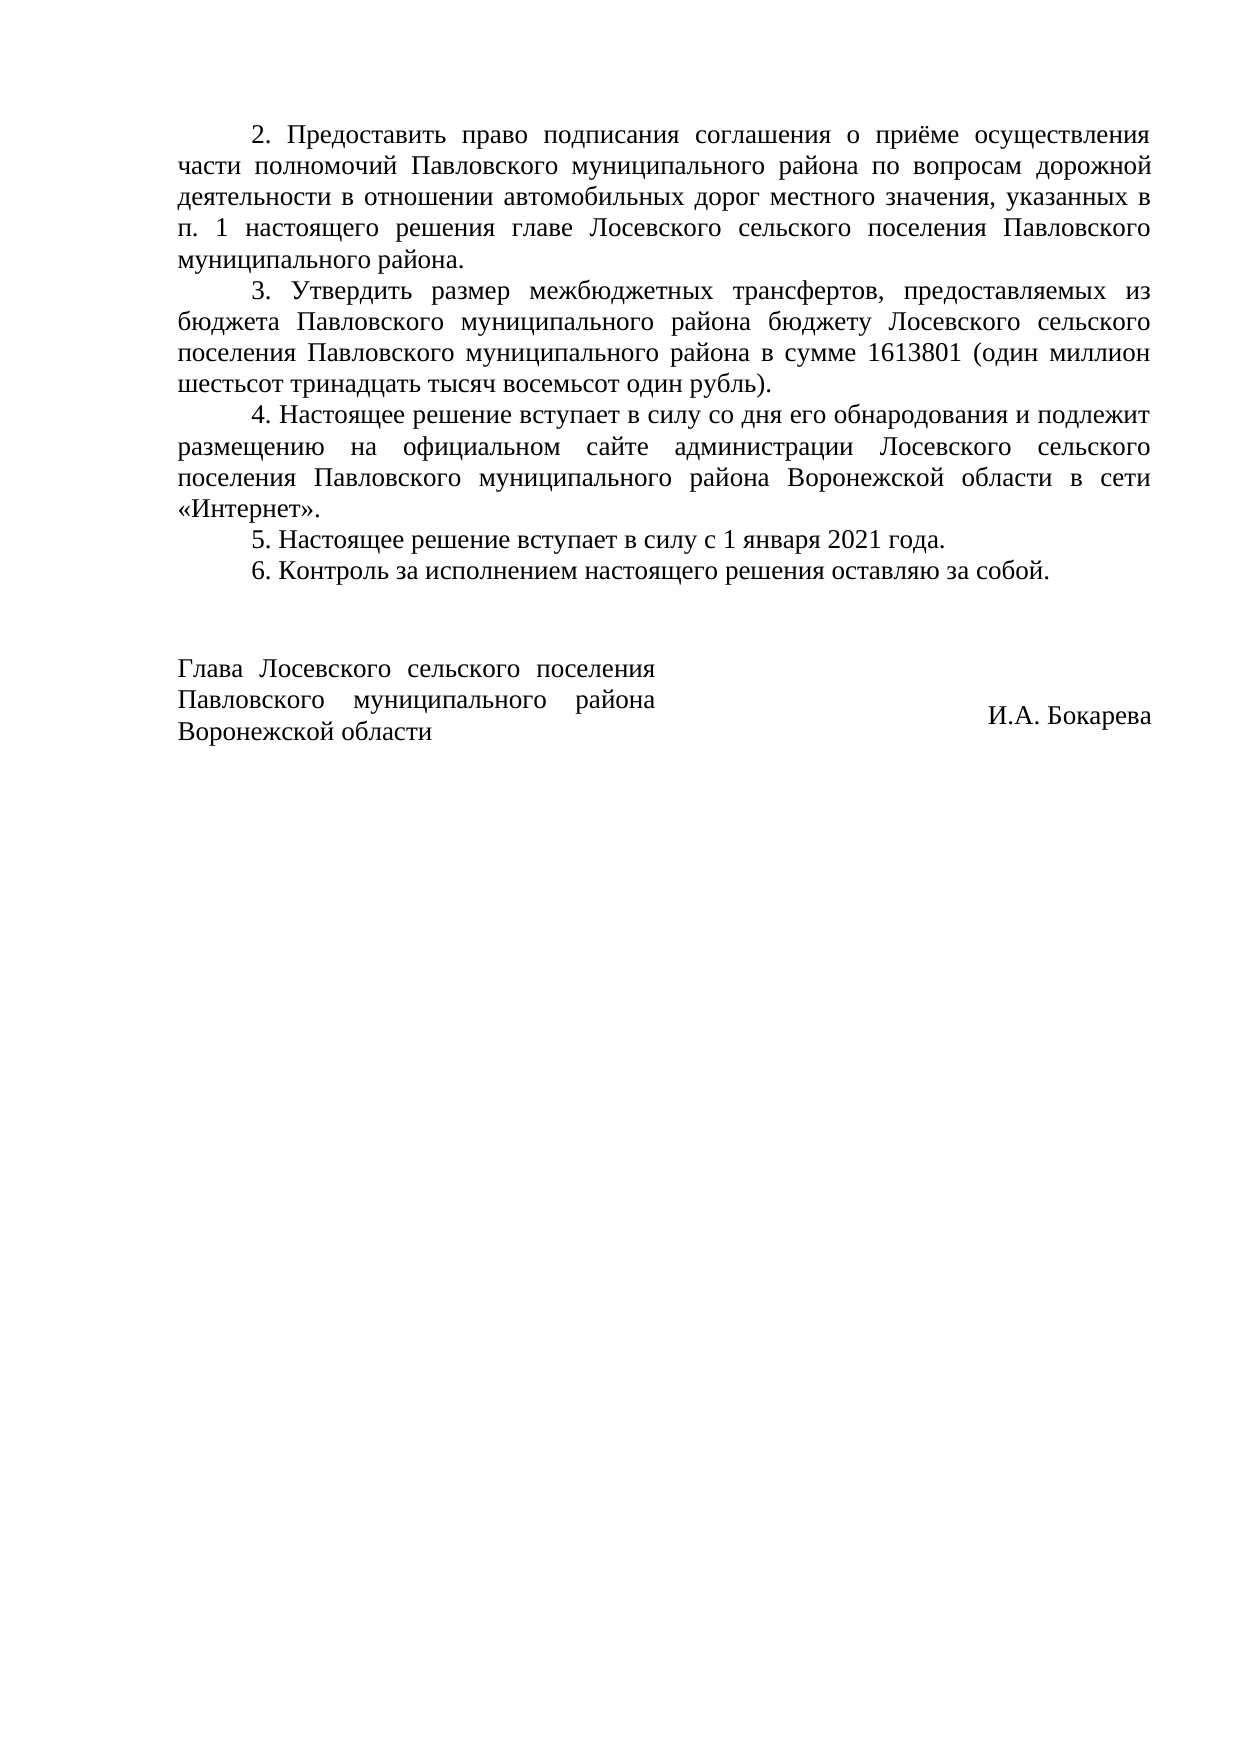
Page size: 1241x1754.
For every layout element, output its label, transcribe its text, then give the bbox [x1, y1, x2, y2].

text 6. Контроль за исполнением настоящего решения оставляю за собой. [177, 554, 1152, 585]
table_header Глава Лосевского сельского поселения Павловского муниципального района Воронежской области [166, 653, 667, 746]
text 5. Настоящее решение вступает в силу с 1 января 2021 года. [177, 523, 1152, 554]
table_header И.А. Бокарева [667, 653, 1163, 746]
text 3. Утвердить размер межбюджетных трансфертов, предоставляемых из бюджета Павловского муниципального района бюджету Лосевского сельского поселения Павловского муниципального района в сумме 1613801 (один миллион шестьсот тринадцать тысяч восемьсот один рубль). [177, 274, 1152, 398]
text 4. Настоящее решение вступает в силу со дня его обнародования и подлежит размещению на официальном сайте администрации Лосевского сельского поселения Павловского муниципального района Воронежской области в сети «Интернет». [177, 398, 1152, 523]
text 2. Предоставить право подписания соглашения о приёме осуществления части полномочий Павловского муниципального района по вопросам дорожной деятельности в отношении автомобильных дорог местного значения, указанных в п. 1 настоящего решения главе Лосевского сельского поселения Павловского муниципального района. [177, 118, 1152, 274]
